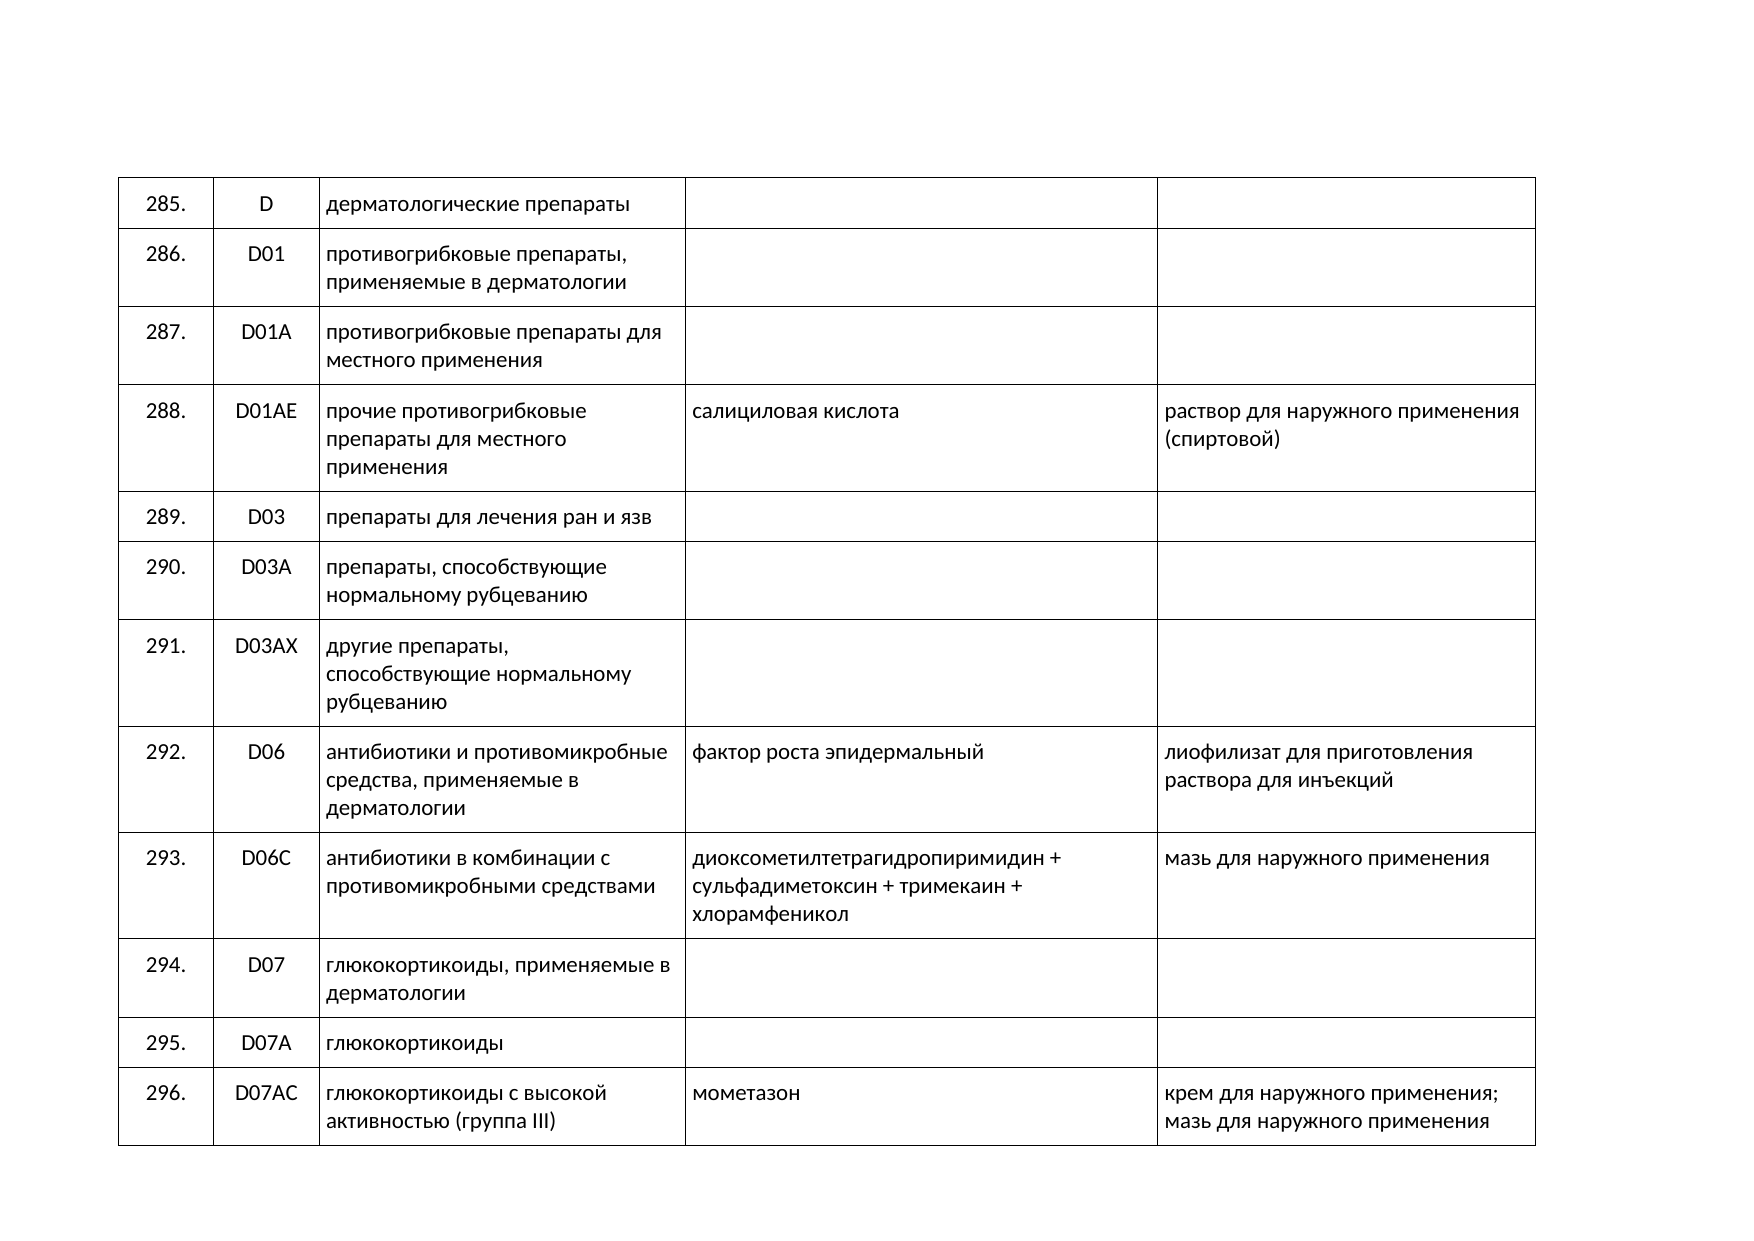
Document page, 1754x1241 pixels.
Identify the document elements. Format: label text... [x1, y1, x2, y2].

table_cell [686, 542, 1157, 619]
table_cell препараты, способствующие нормальному рубцеванию [320, 542, 685, 619]
table_cell 294. [119, 939, 213, 1017]
table_cell дерматологические препараты [320, 178, 685, 227]
table_cell D01A [214, 307, 319, 384]
table_cell D06 [214, 727, 319, 832]
table_cell прочие противогрибковые препараты для местного применения [320, 385, 685, 491]
table_cell D01 [214, 229, 319, 306]
table_cell [1158, 939, 1535, 1017]
table_cell другие препараты, способствующие нормальному рубцеванию [320, 620, 685, 726]
table_cell диоксометилтетрагидропиримидин + сульфадиметоксин + тримекаин + хлорамфеникол [686, 833, 1157, 938]
table_cell 285. [119, 178, 213, 227]
table_cell D03AX [214, 620, 319, 726]
table_cell [1158, 307, 1535, 384]
table_cell 291. [119, 620, 213, 726]
table_cell антибиотики в комбинации с противомикробными средствами [320, 833, 685, 938]
table_cell салициловая кислота [686, 385, 1157, 491]
table_cell 289. [119, 492, 213, 541]
table_cell [686, 620, 1157, 726]
table_cell D03 [214, 492, 319, 541]
table_cell D06C [214, 833, 319, 938]
table_cell D07A [214, 1018, 319, 1067]
table_cell [686, 492, 1157, 541]
table_cell D07 [214, 939, 319, 1017]
table_cell 290. [119, 542, 213, 619]
table_cell [1158, 492, 1535, 541]
table_cell 288. [119, 385, 213, 491]
table_cell фактор роста эпидермальный [686, 727, 1157, 832]
table_cell [1158, 178, 1535, 227]
table_cell [1158, 620, 1535, 726]
table_cell антибиотики и противомикробные средства, применяемые в дерматологии [320, 727, 685, 832]
table_cell глюкокортикоиды [320, 1018, 685, 1067]
table_cell D03A [214, 542, 319, 619]
table_cell раствор для наружного применения (спиртовой) [1158, 385, 1535, 491]
table_cell 296. [119, 1068, 213, 1145]
table_cell 295. [119, 1018, 213, 1067]
table_cell [1158, 229, 1535, 306]
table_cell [1158, 1068, 1535, 1145]
table_cell [1158, 542, 1535, 619]
table_cell [686, 178, 1157, 227]
table_cell [686, 307, 1157, 384]
table_cell препараты для лечения ран и язв [320, 492, 685, 541]
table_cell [320, 1068, 685, 1145]
table_cell D07AC [214, 1068, 319, 1145]
table_cell [686, 229, 1157, 306]
table_cell 286. [119, 229, 213, 306]
table_cell D [214, 178, 319, 227]
table_cell противогрибковые препараты, применяемые в дерматологии [320, 229, 685, 306]
table_cell 293. [119, 833, 213, 938]
table_cell [1158, 1018, 1535, 1067]
table_cell [686, 939, 1157, 1017]
table_cell лиофилизат для приготовления раствора для инъекций [1158, 727, 1535, 832]
table_cell 292. [119, 727, 213, 832]
table_cell мометазон [686, 1068, 1157, 1145]
table_cell мазь для наружного применения [1158, 833, 1535, 938]
table_cell глюкокортикоиды, применяемые в дерматологии [320, 939, 685, 1017]
table_cell 287. [119, 307, 213, 384]
table_cell противогрибковые препараты для местного применения [320, 307, 685, 384]
table_cell D01AE [214, 385, 319, 491]
table_cell [686, 1018, 1157, 1067]
